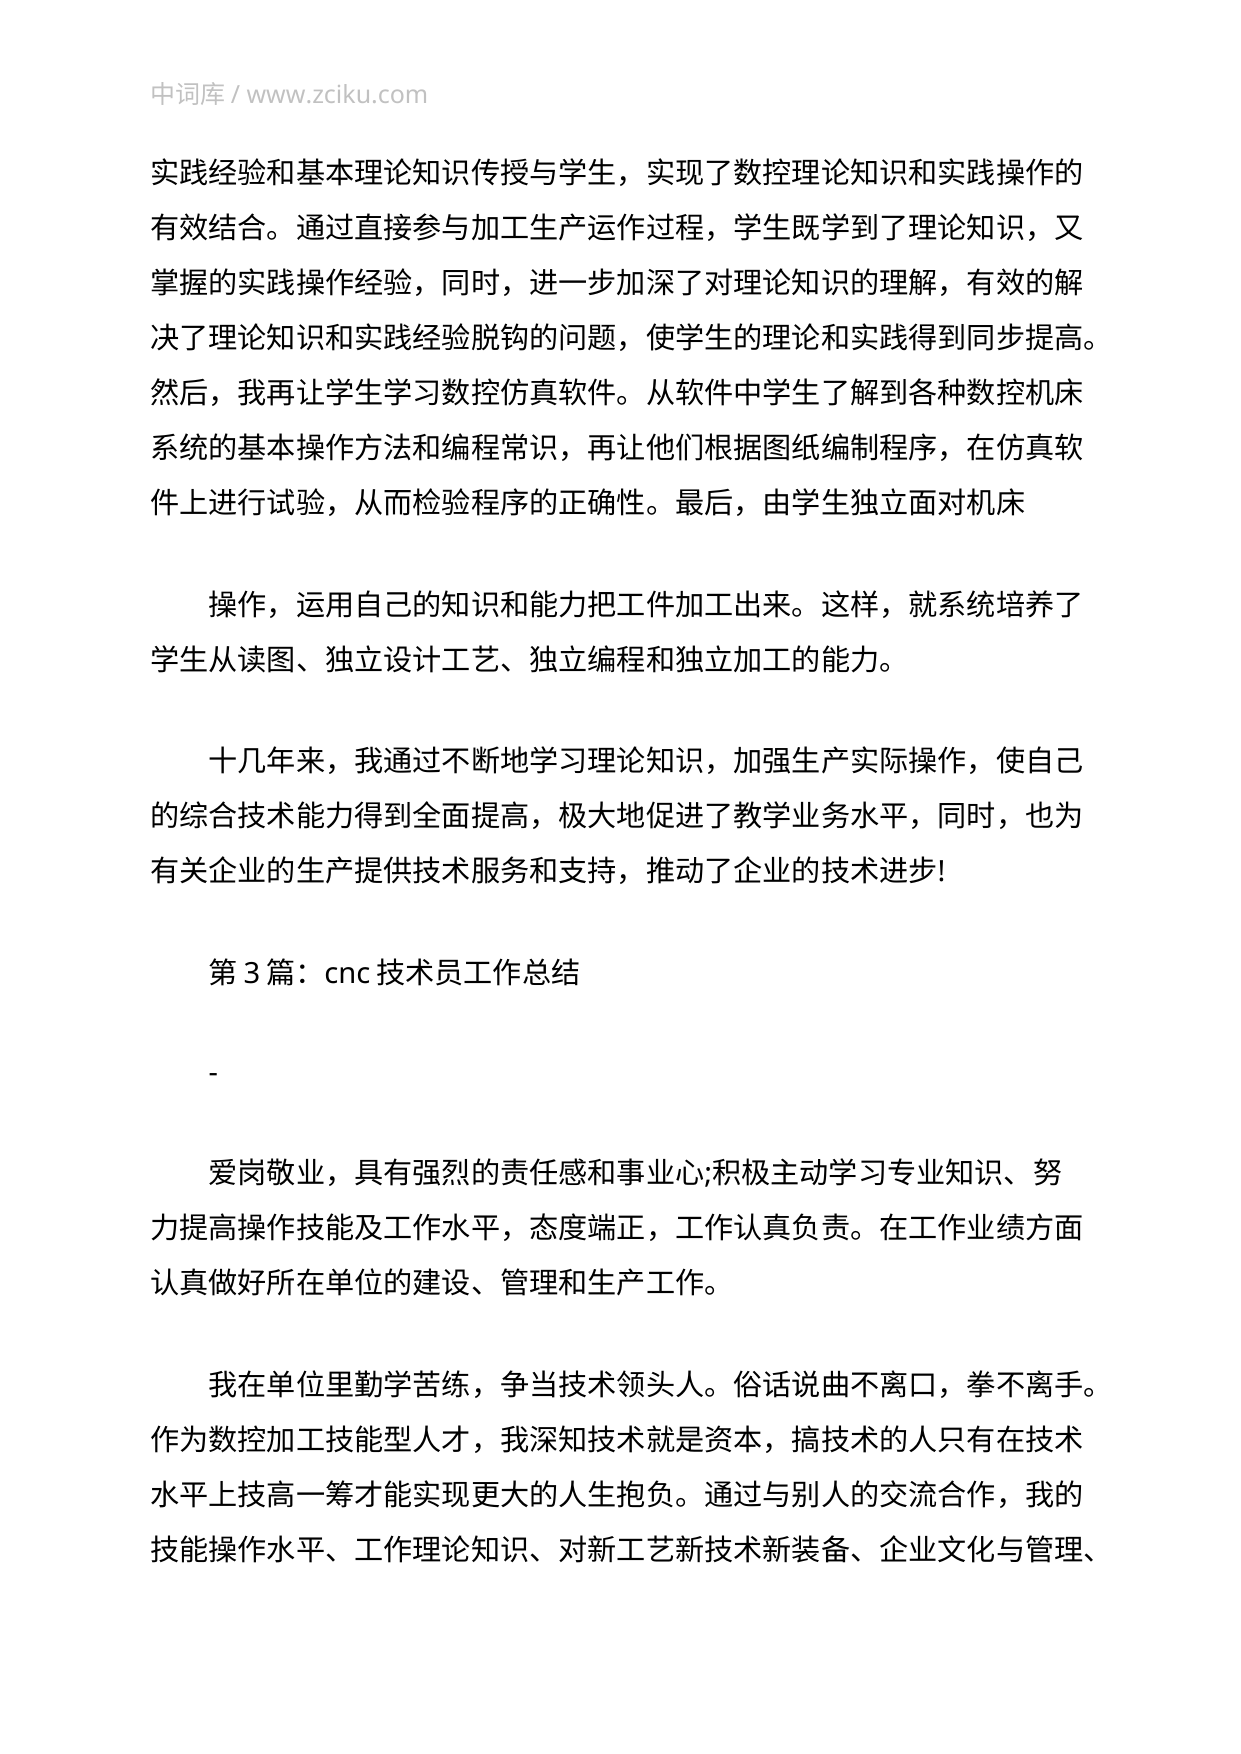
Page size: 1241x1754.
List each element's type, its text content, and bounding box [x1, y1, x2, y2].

text 十几年来，我通过不断地学习理论知识，加强生产实际操作，使自己的综合技术能力得到全面提高，极大地促进了教学业务水平，同时，也为有关企业的生产提供技术服务和支持，推动了企业的技术进步! [150, 738, 1090, 890]
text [150, 150, 1090, 522]
text 爱岗敬业，具有强烈的责任感和事业心;积极主动学习专业知识、努力提高操作技能及工作水平，态度端正，工作认真负责。在工作业绩方面认真做好所在单位的建设、管理和生产工作。 [150, 1150, 1090, 1302]
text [150, 1362, 1090, 1569]
text 操作，运用自己的知识和能力把工件加工出来。这样，就系统培养了学生从读图、独立设计工艺、独立编程和独立加工的能力。 [150, 581, 1090, 678]
text - [150, 1052, 1090, 1091]
text 第3篇：cnc技术员工作总结 [150, 949, 1090, 992]
